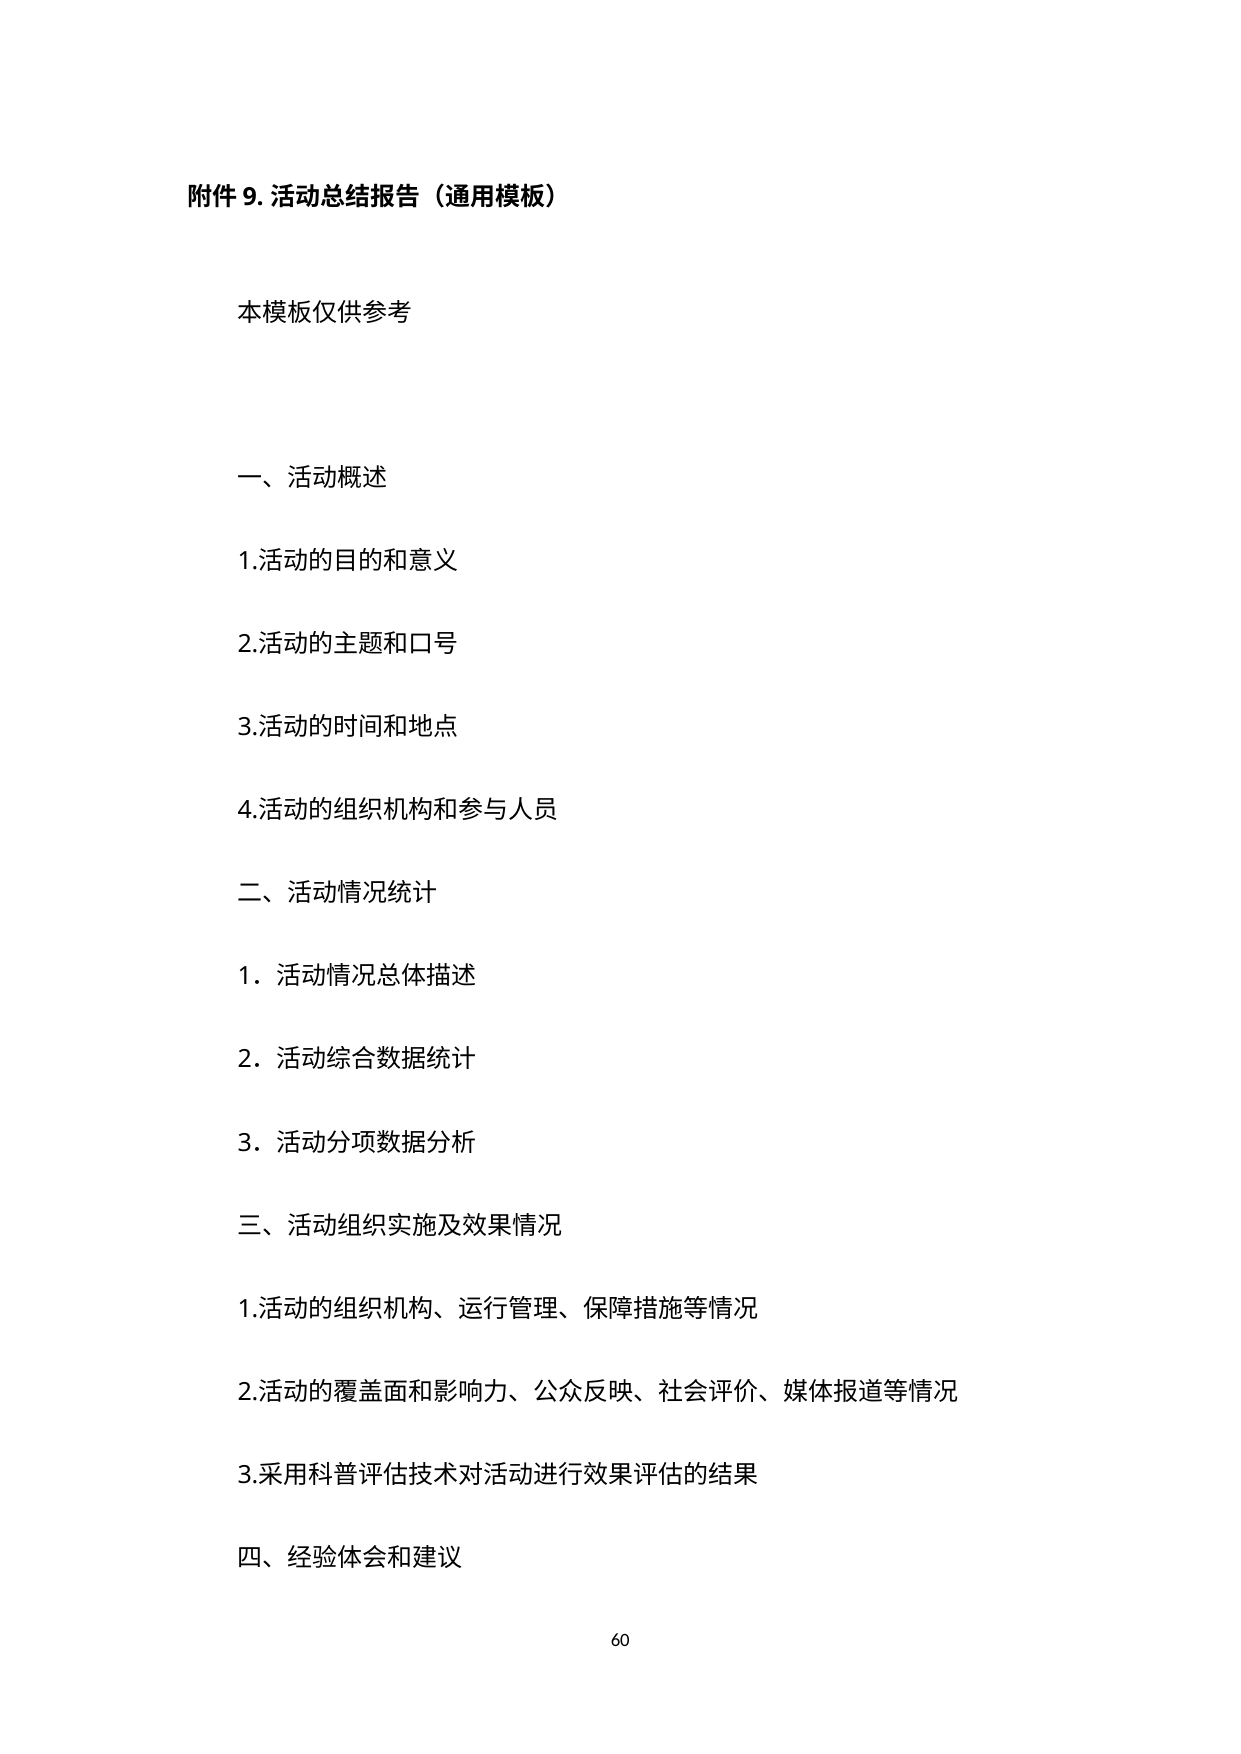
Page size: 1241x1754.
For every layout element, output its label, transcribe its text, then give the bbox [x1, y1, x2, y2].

text 一、活动概述 [187, 443, 1053, 508]
text 2．活动综合数据统计 [187, 1024, 1053, 1089]
text 3.采用科普评估技术对活动进行效果评估的结果 [187, 1440, 1053, 1505]
text 2.活动的覆盖面和影响力、公众反映、社会评价、媒体报道等情况 [187, 1357, 1053, 1422]
text 3.活动的时间和地点 [187, 692, 1053, 757]
text 二、活动情况统计 [187, 858, 1053, 923]
text 四、经验体会和建议 [187, 1523, 1053, 1588]
text 2.活动的主题和口号 [187, 609, 1053, 674]
text 本模板仅供参考 [187, 278, 1053, 343]
text 1.活动的目的和意义 [187, 526, 1053, 591]
text 附件9. 活动总结报告（通用模板） [187, 162, 1053, 227]
text 3．活动分项数据分析 [187, 1108, 1053, 1173]
text 1．活动情况总体描述 [187, 941, 1053, 1006]
text 三、活动组织实施及效果情况 [187, 1191, 1053, 1256]
text 1.活动的组织机构、运行管理、保障措施等情况 [187, 1274, 1053, 1339]
text 4.活动的组织机构和参与人员 [187, 775, 1053, 840]
